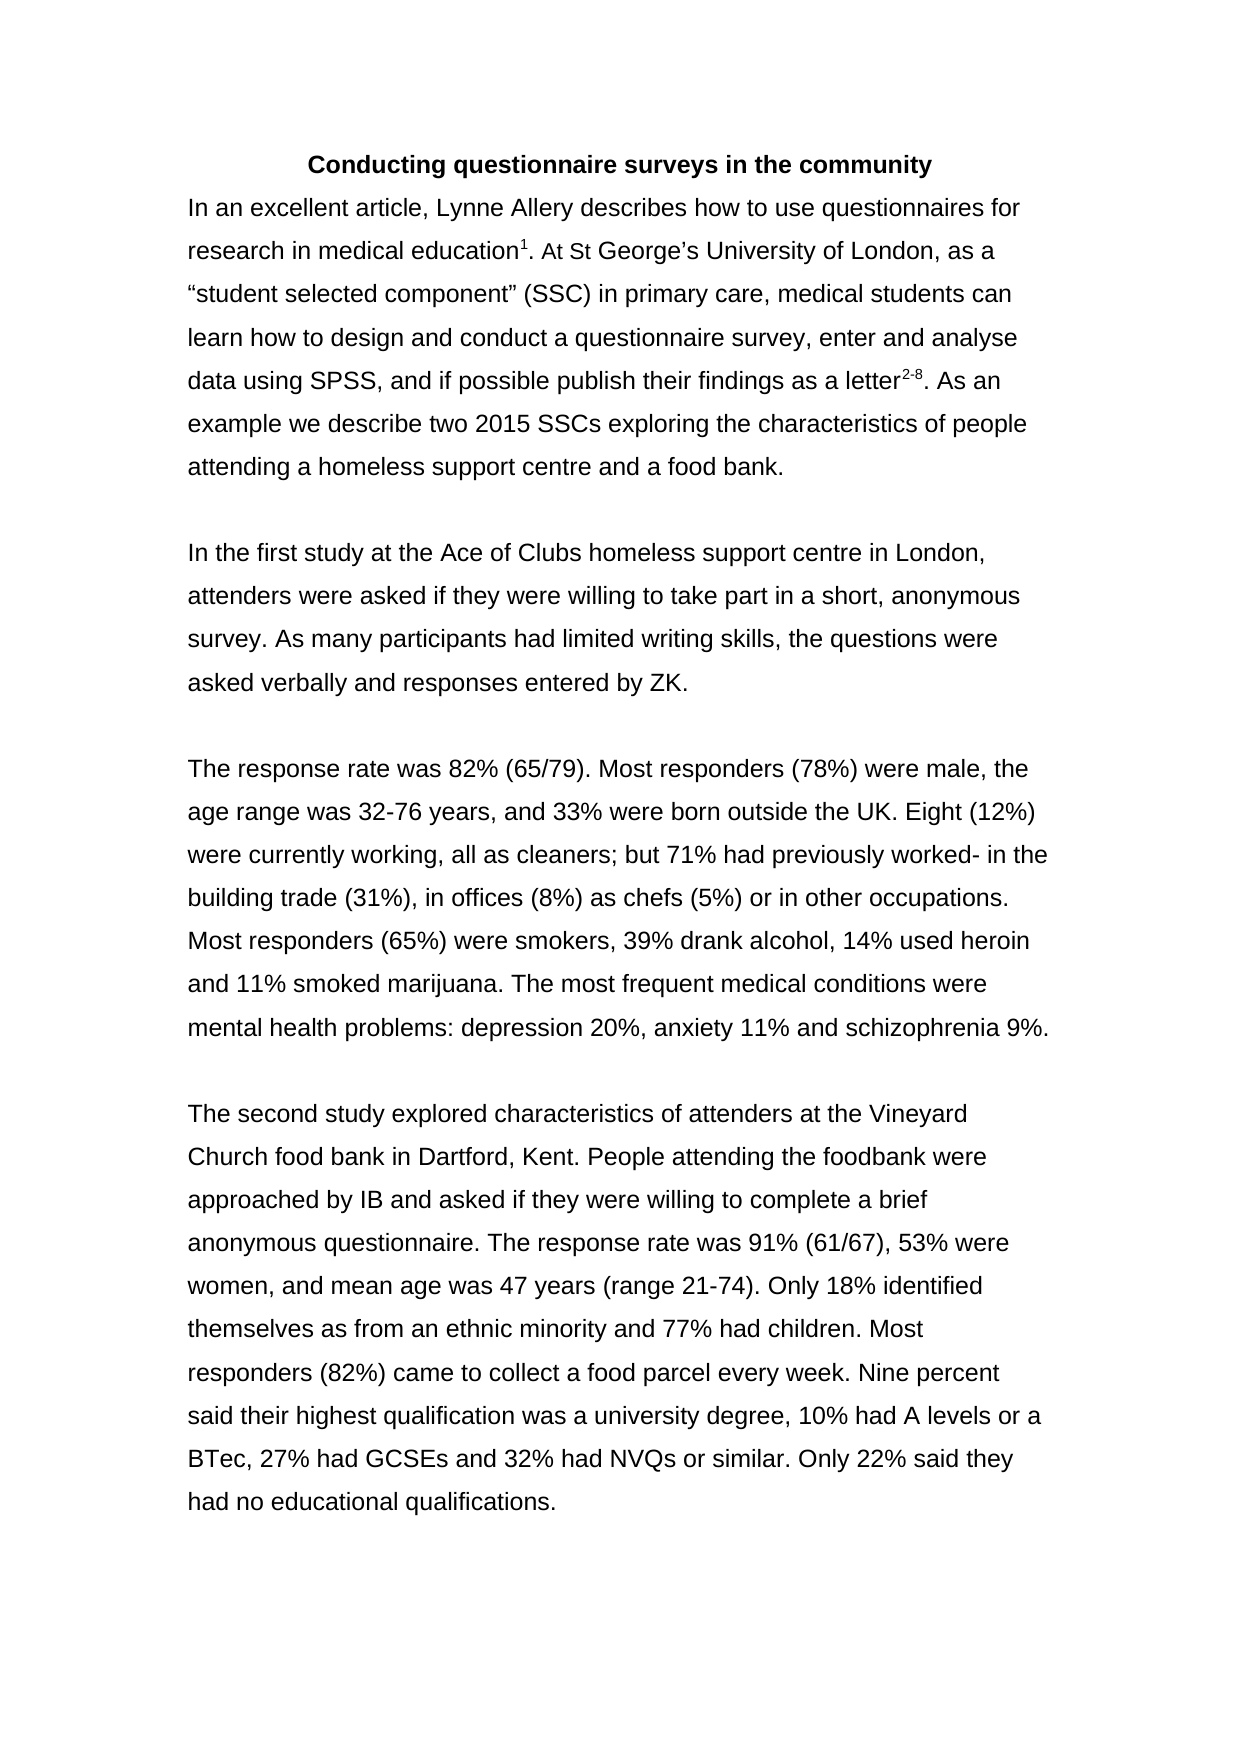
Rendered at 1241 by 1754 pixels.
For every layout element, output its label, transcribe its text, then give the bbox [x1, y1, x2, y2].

text Conducting questionnaire surveys in the community [187, 150, 1053, 179]
text In an excellent article, Lynne Allery describes how to use questionnaires for research in medical education1. At St George’s University of London, as a “student selected component” (SSC) in primary care, medical students can learn how to design and conduct a questionnaire survey, enter and analyse data using SPSS, and if possible publish their findings as a letter2-8. As an example we describe two 2015 SSCs exploring the characteristics of people attending a homeless support centre and a food bank. [187, 193, 1053, 481]
text In the first study at the Ace of Clubs homeless support centre in London, attenders were asked if they were willing to take part in a short, anonymous survey. As many participants had limited writing skills, the questions were asked verbally and responses entered by ZK. [187, 538, 1053, 696]
text The second study explored characteristics of attenders at the Vineyard Church food bank in Dartford, Kent. People attending the foodbank were approached by IB and asked if they were willing to complete a brief anonymous questionnaire. The response rate was 91% (61/67), 53% were women, and mean age was 47 years (range 21-74). Only 18% identified themselves as from an ethnic minority and 77% had children. Most responders (82%) came to collect a food parcel every week. Nine percent said their highest qualification was a university degree, 10% had A levels or a BTec, 27% had GCSEs and 32% had NVQs or similar. Only 22% said they had no educational qualifications. [187, 1099, 1053, 1516]
text The response rate was 82% (65/79). Most responders (78%) were male, the age range was 32-76 years, and 33% were born outside the UK. Eight (12%) were currently working, all as cleaners; but 71% had previously worked- in the building trade (31%), in offices (8%) as chefs (5%) or in other occupations. Most responders (65%) were smokers, 39% drank alcohol, 14% used heroin and 11% smoked marijuana. The most frequent medical conditions were mental health problems: depression 20%, anxiety 11% and schizophrenia 9%. [187, 754, 1053, 1041]
